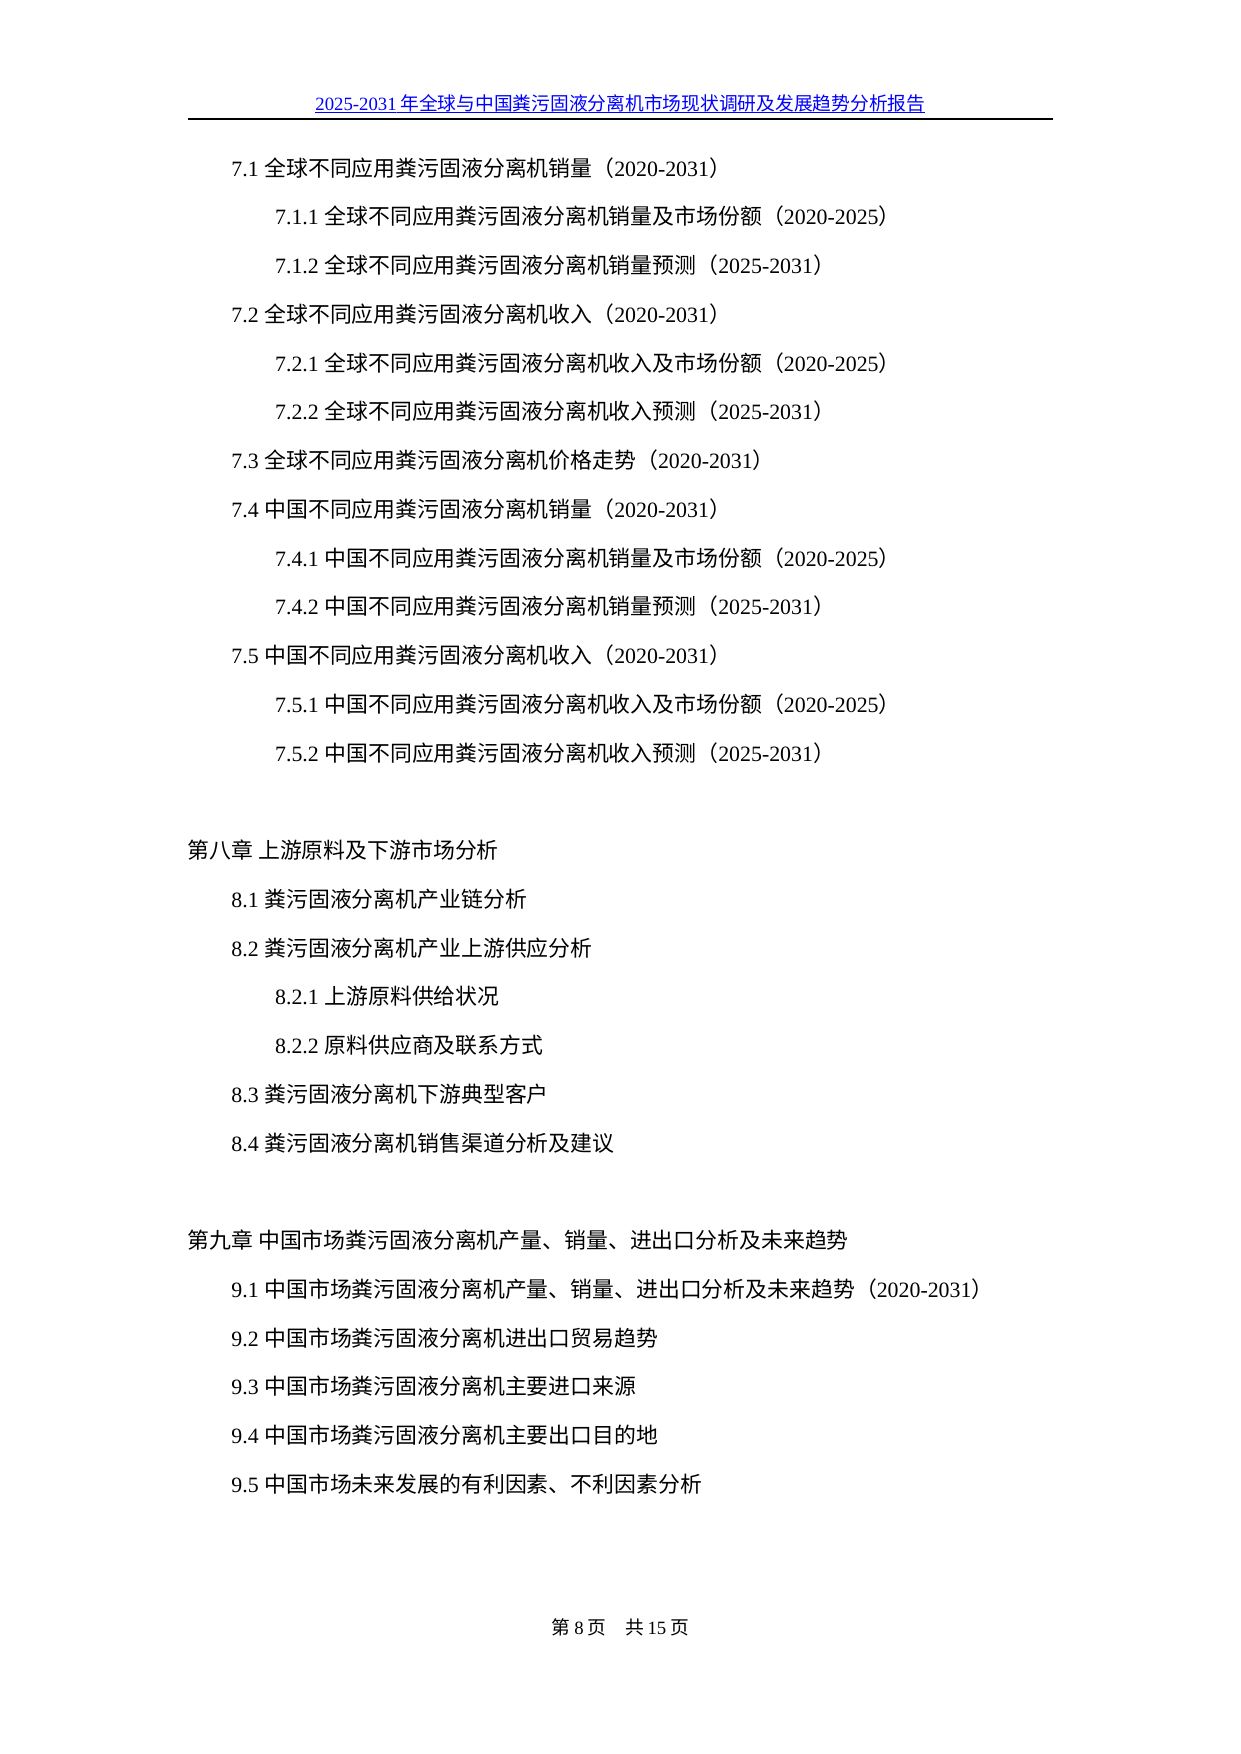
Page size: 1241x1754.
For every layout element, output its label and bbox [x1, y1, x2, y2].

text [187, 150, 1053, 1499]
